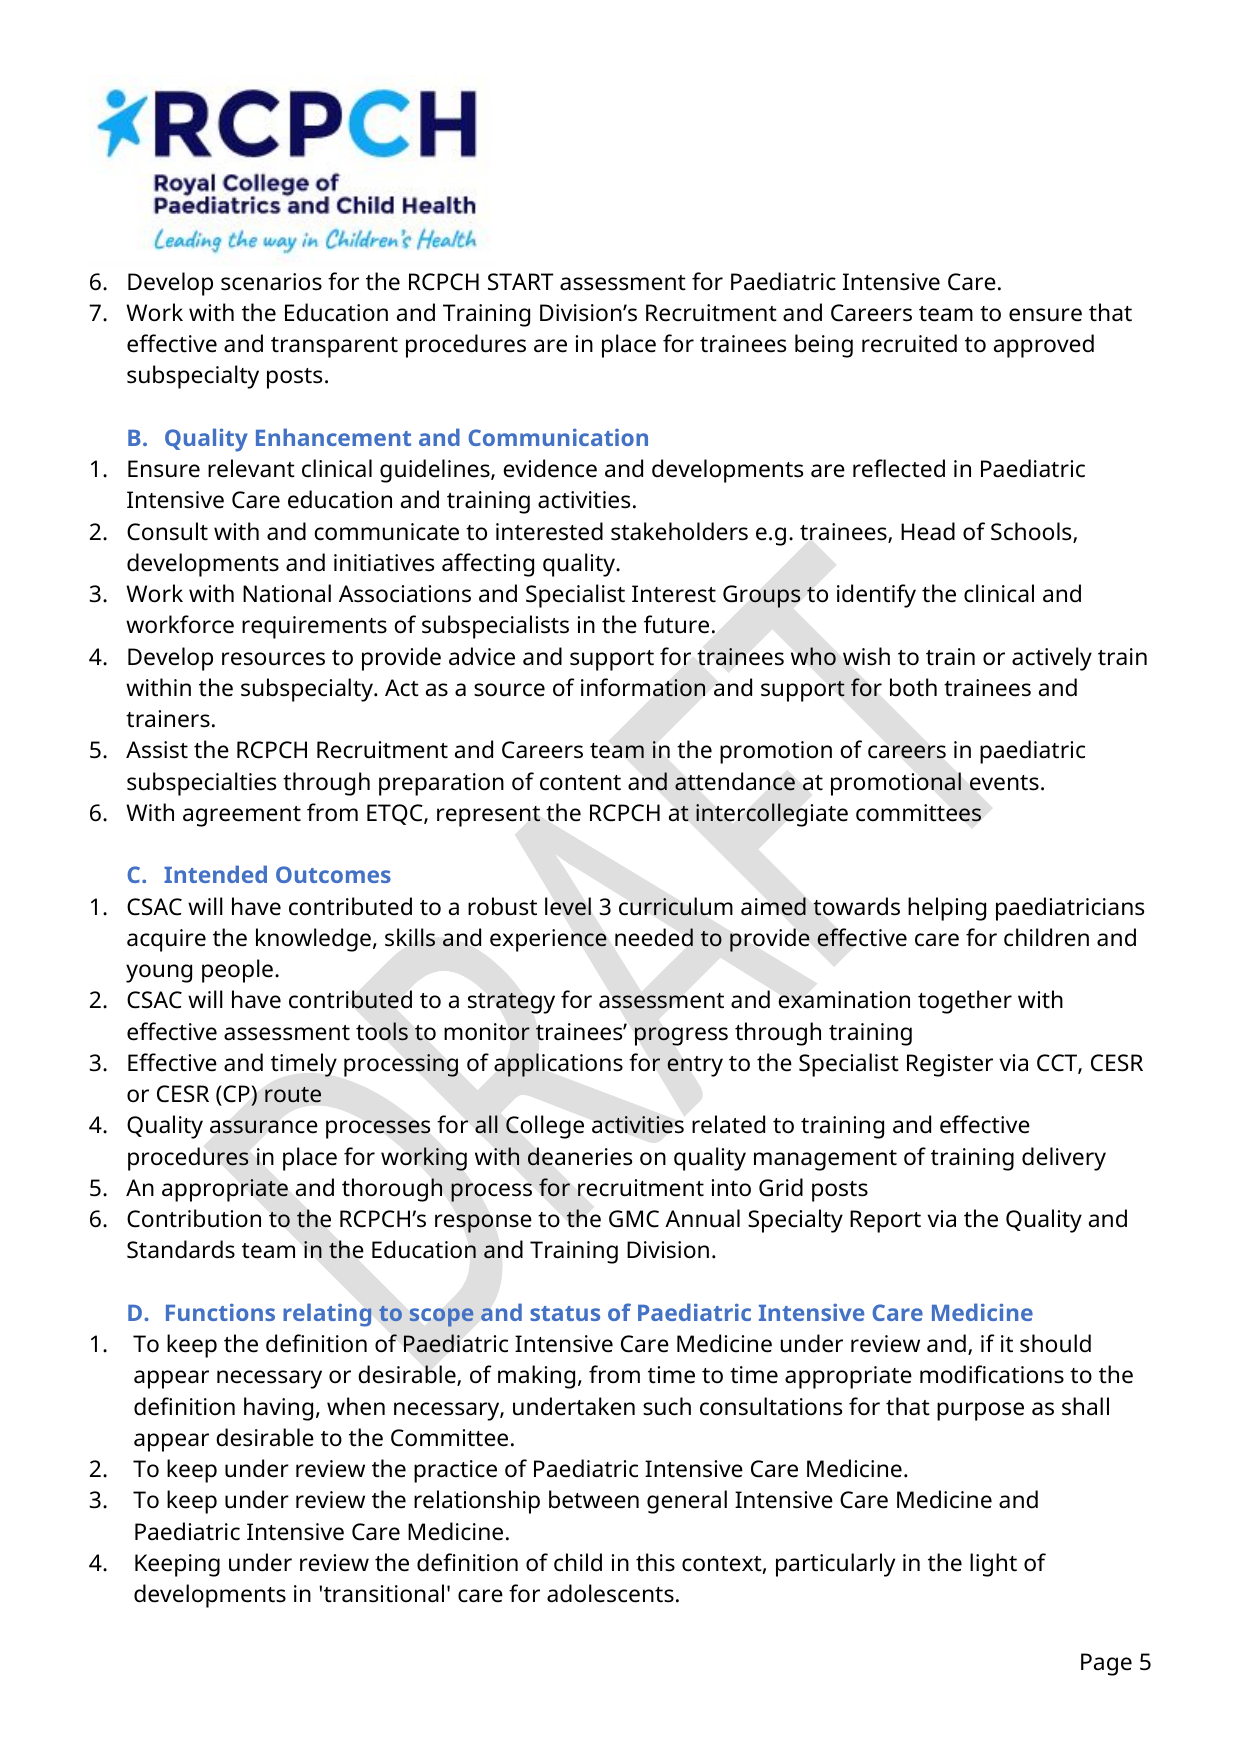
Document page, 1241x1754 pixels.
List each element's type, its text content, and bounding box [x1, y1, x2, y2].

list CSAC will have contributed to a strategy for assessment and examination together with effective assessment tools to monitor trainees’ progress through training [89, 984, 1152, 1047]
list To keep under review the relationship between general Intensive Care Medicine and Paediatric Intensive Care Medicine. [89, 1484, 1152, 1547]
list Develop resources to provide advice and support for trainees who wish to train or actively train within the subspecialty. Act as a source of information and support for both trainees and trainers. [89, 641, 1152, 734]
list Ensure relevant clinical guidelines, evidence and developments are reflected in Paediatric Intensive Care education and training activities. [89, 453, 1152, 516]
list Work with National Associations and Specialist Interest Groups to identify the clinical and workforce requirements of subspecialists in the future. [89, 578, 1152, 641]
subtitle Quality Enhancement and Communication [126, 422, 1152, 453]
list To keep under review the practice of Paediatric Intensive Care Medicine. [89, 1453, 1152, 1484]
list Assist the RCPCH Recruitment and Careers team in the promotion of careers in paediatric subspecialties through preparation of content and attendance at promotional events. [89, 734, 1152, 797]
list Keeping under review the definition of child in this context, particularly in the light of developments in 'transitional' care for adolescents. [89, 1547, 1152, 1609]
picture [88, 75, 498, 266]
list Consult with and communicate to interested stakeholders e.g. trainees, Head of Schools, developments and initiatives affecting quality. [89, 516, 1152, 578]
list To keep the definition of Paediatric Intensive Care Medicine under review and, if it should appear necessary or desirable, of making, from time to time appropriate modifications to the definition having, when necessary, undertaken such consultations for that purpose as shall appear desirable to the Committee. [89, 1328, 1152, 1453]
list With agreement from ETQC, represent the RCPCH at intercollegiate committees [89, 797, 1152, 828]
list Work with the Education and Training Division’s Recruitment and Careers team to ensure that effective and transparent procedures are in place for trainees being recruited to approved subspecialty posts. [89, 297, 1152, 391]
list Quality assurance processes for all College activities related to training and effective procedures in place for working with deaneries on quality management of training delivery [89, 1109, 1152, 1172]
list Contribution to the RCPCH’s response to the GMC Annual Specialty Report via the Quality and Standards team in the Education and Training Division. [89, 1203, 1152, 1266]
list Effective and timely processing of applications for entry to the Specialist Register via CCT, CESR or CESR (CP) route [89, 1047, 1152, 1109]
list CSAC will have contributed to a robust level 3 curriculum aimed towards helping paediatricians acquire the knowledge, skills and experience needed to provide effective care for children and young people. [89, 891, 1152, 984]
subtitle Functions relating to scope and status of Paediatric Intensive Care Medicine [126, 1297, 1152, 1328]
list An appropriate and thorough process for recruitment into Grid posts [89, 1172, 1152, 1203]
list Develop scenarios for the RCPCH START assessment for Paediatric Intensive Care. [89, 266, 1152, 297]
subtitle Intended Outcomes [126, 859, 1152, 891]
